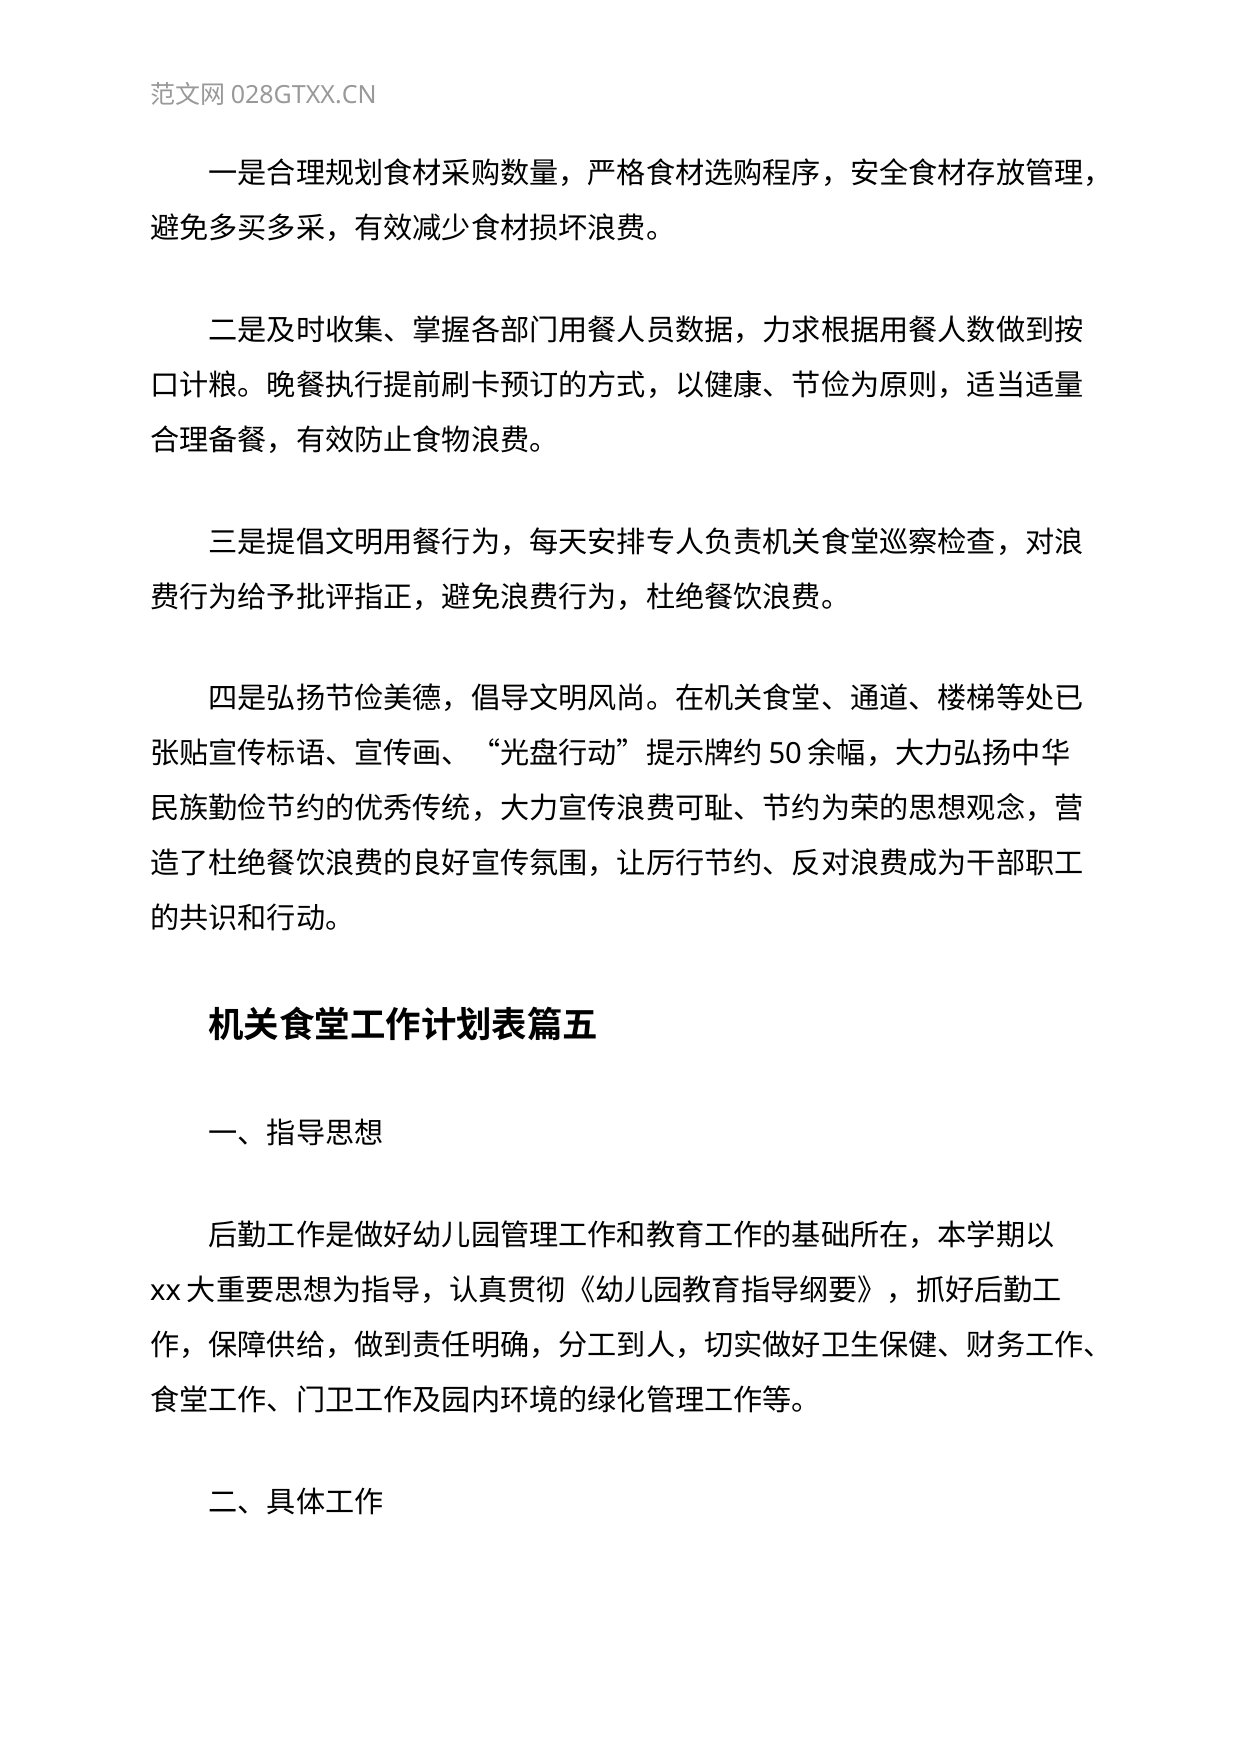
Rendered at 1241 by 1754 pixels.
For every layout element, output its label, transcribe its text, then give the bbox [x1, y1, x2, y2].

text 机关食堂工作计划表篇五 [150, 996, 1090, 1048]
text 四是弘扬节俭美德，倡导文明风尚。在机关食堂、通道、楼梯等处已张贴宣传标语、宣传画、“光盘行动”提示牌约50余幅，大力弘扬中华民族勤俭节约的优秀传统，大力宣传浪费可耻、节约为荣的思想观念，营造了杜绝餐饮浪费的良好宣传氛围，让厉行节约、反对浪费成为干部职工的共识和行动。 [150, 675, 1090, 937]
text 一是合理规划食材采购数量，严格食材选购程序，安全食材存放管理，避免多买多采，有效减少食材损坏浪费。 [150, 150, 1090, 247]
text 一、指导思想 [150, 1110, 1090, 1152]
text 后勤工作是做好幼儿园管理工作和教育工作的基础所在，本学期以xx大重要思想为指导，认真贯彻《幼儿园教育指导纲要》，抓好后勤工作，保障供给，做到责任明确，分工到人，切实做好卫生保健、财务工作、食堂工作、门卫工作及园内环境的绿化管理工作等。 [150, 1212, 1090, 1419]
text 二是及时收集、掌握各部门用餐人员数据，力求根据用餐人数做到按口计粮。晚餐执行提前刷卡预订的方式，以健康、节俭为原则，适当适量合理备餐，有效防止食物浪费。 [150, 307, 1090, 459]
text 三是提倡文明用餐行为，每天安排专人负责机关食堂巡察检查，对浪费行为给予批评指正，避免浪费行为，杜绝餐饮浪费。 [150, 518, 1090, 615]
text 二、具体工作 [150, 1478, 1090, 1520]
